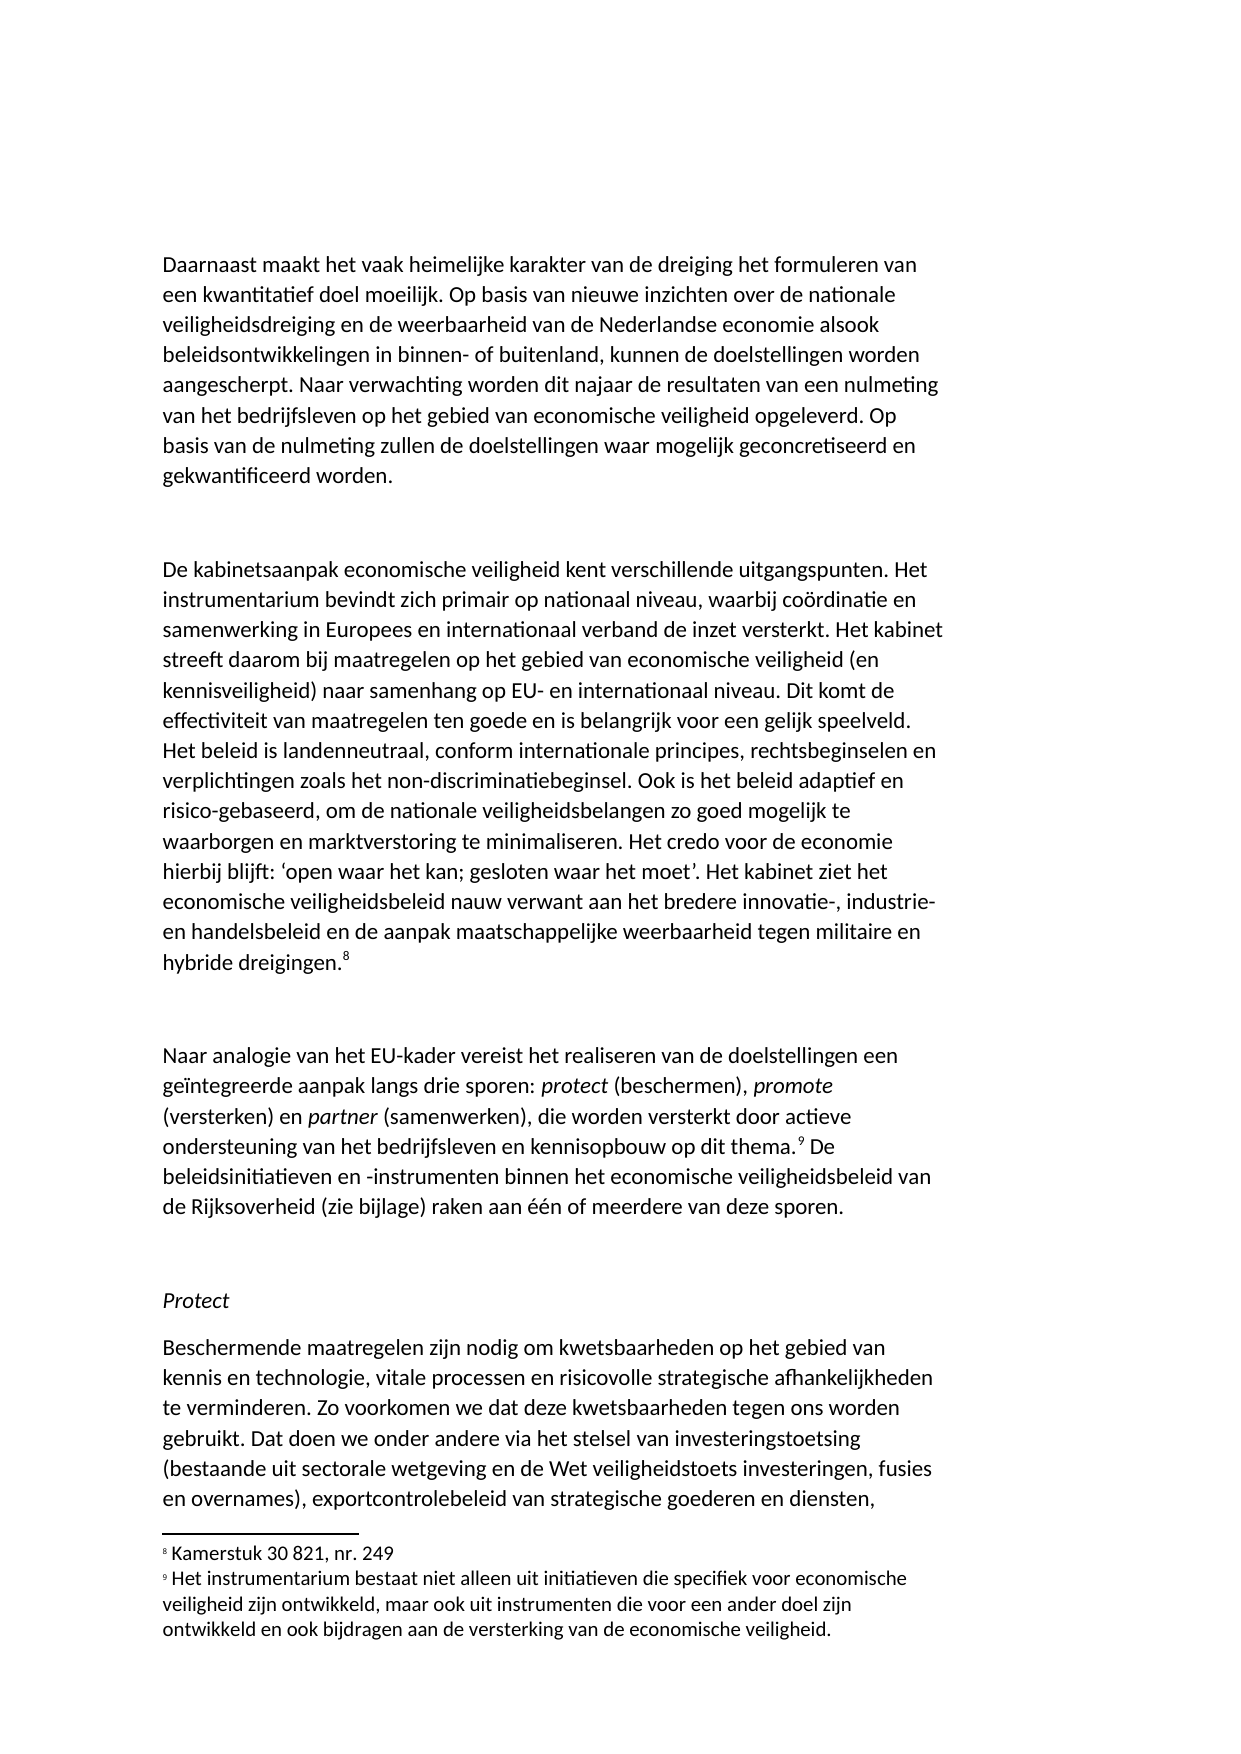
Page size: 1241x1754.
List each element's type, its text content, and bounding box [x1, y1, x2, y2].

text Protect [162, 1286, 947, 1314]
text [162, 250, 947, 489]
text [162, 1333, 947, 1512]
text De kabinetsaanpak economische veiligheid kent verschillende uitgangspunten. Het instrumentarium bevindt zich primair op nationaal niveau, waarbij coördinatie en samenwerking in Europees en internationaal verband de inzet versterkt. Het kabinet streeft daarom bij maatregelen op het gebied van economische veiligheid (en kennisveiligheid) naar samenhang op EU- en internationaal niveau. Dit komt de effectiviteit van maatregelen ten goede en is belangrijk voor een gelijk speelveld. Het beleid is landenneutraal, conform internationale principes, rechtsbeginselen en verplichtingen zoals het non-discriminatiebeginsel. Ook is het beleid adaptief en risico-gebaseerd, om de nationale veiligheidsbelangen zo goed mogelijk te waarborgen en marktverstoring te minimaliseren. Het credo voor de economie hierbij blijft: ‘open waar het kan; gesloten waar het moet’. Het kabinet ziet het economische veiligheidsbeleid nauw verwant aan het bredere innovatie-, industrie- en handelsbeleid en de aanpak maatschappelijke weerbaarheid tegen militaire en hybride dreigingen. [162, 555, 947, 976]
text Naar analogie van het EU-kader vereist het realiseren van de doelstellingen een geïntegreerde aanpak langs drie sporen: protect (beschermen), promote (versterken) en partner (samenwerken), die worden versterkt door actieve ondersteuning van het bedrijfsleven en kennisopbouw op dit thema. De beleidsinitiatieven en -instrumenten binnen het economische veiligheidsbeleid van de Rijksoverheid (zie bijlage) raken aan één of meerdere van deze sporen. [162, 1041, 947, 1221]
